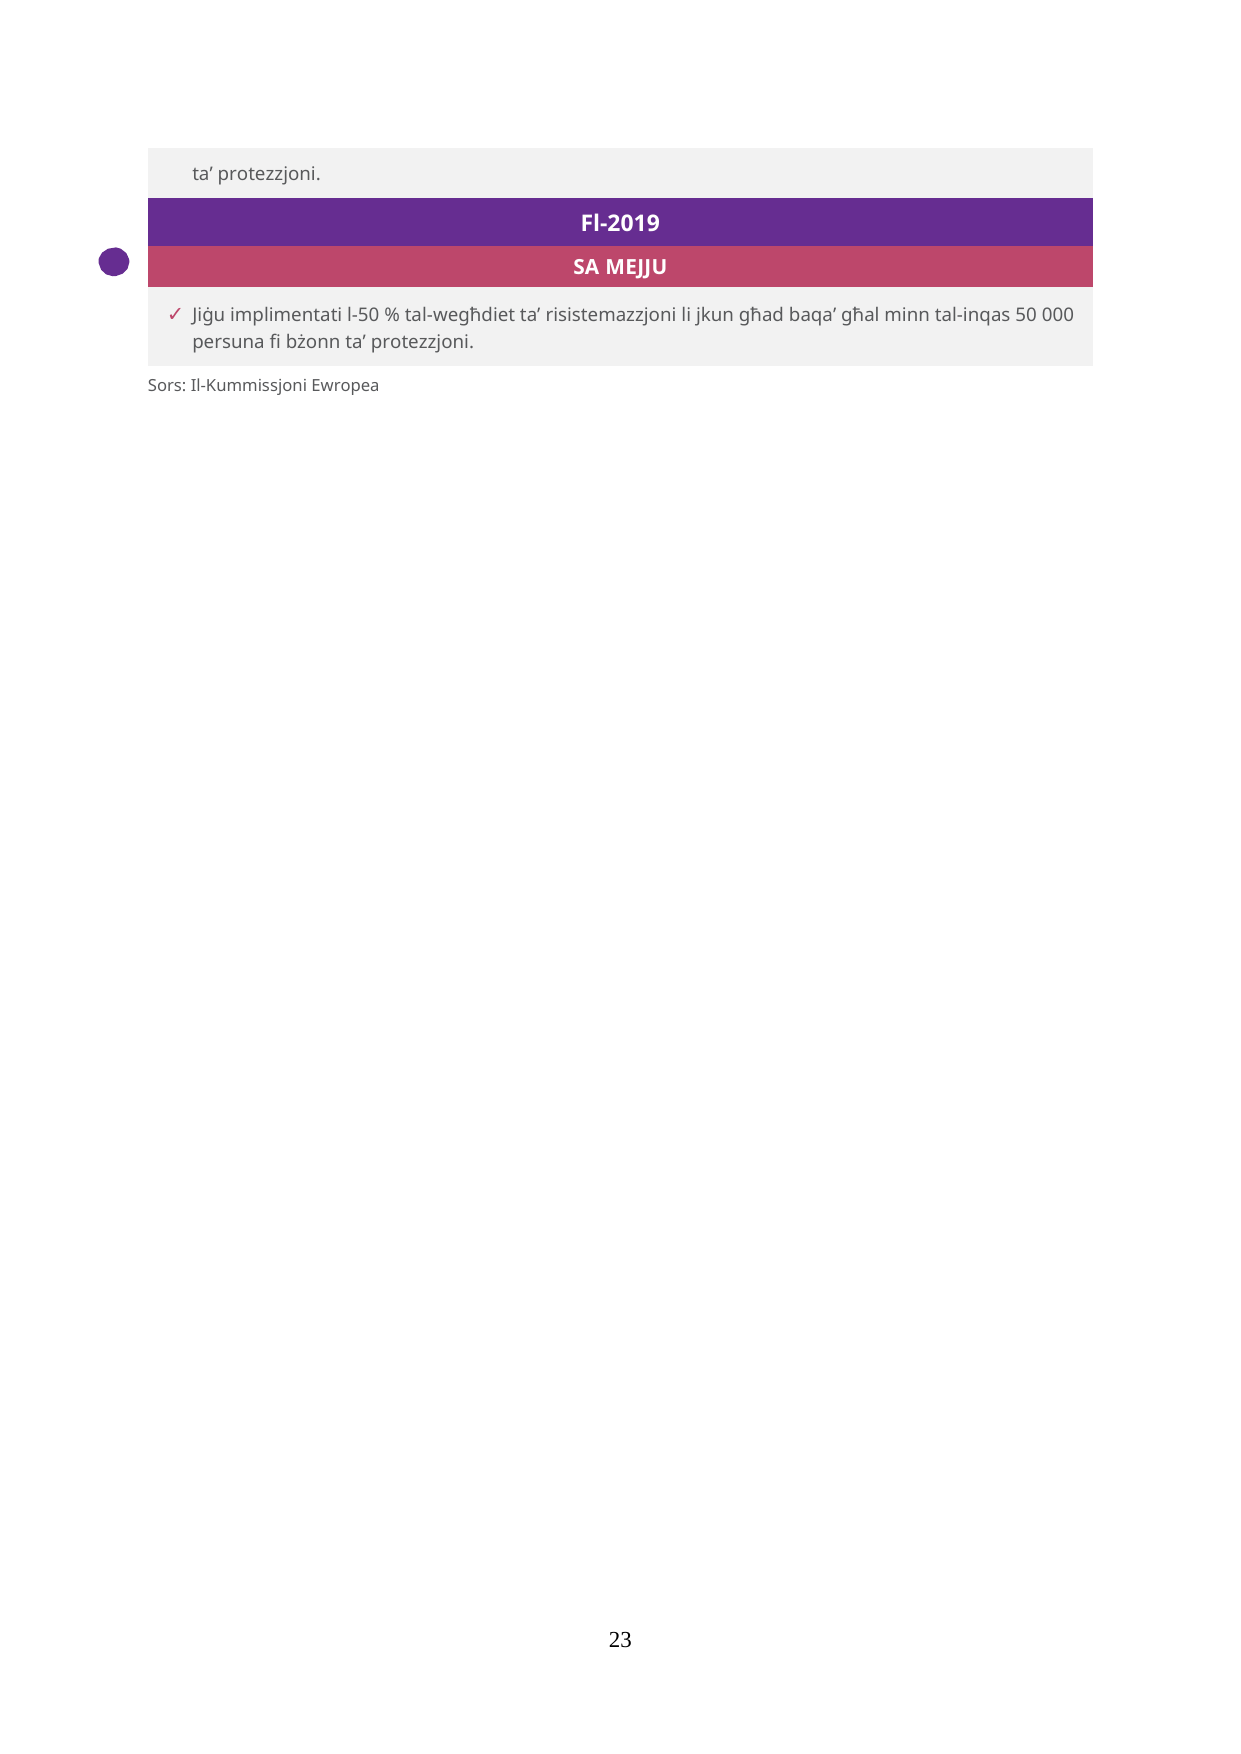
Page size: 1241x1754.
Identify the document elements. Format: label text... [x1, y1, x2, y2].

text Sors: Il-Kummissjoni Ewropea [148, 374, 1093, 397]
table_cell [148, 148, 1093, 198]
table_cell Fl-2019 [148, 198, 1093, 246]
table_cell SA MEJJU [148, 246, 1093, 287]
table_cell Jiġu implimentati l-50 % tal-wegħdiet ta’ risistemazzjoni li jkun għad baqa’ għal minn tal-inqas 50 000 persuna fi bżonn ta’ protezzjoni. [148, 287, 1093, 366]
